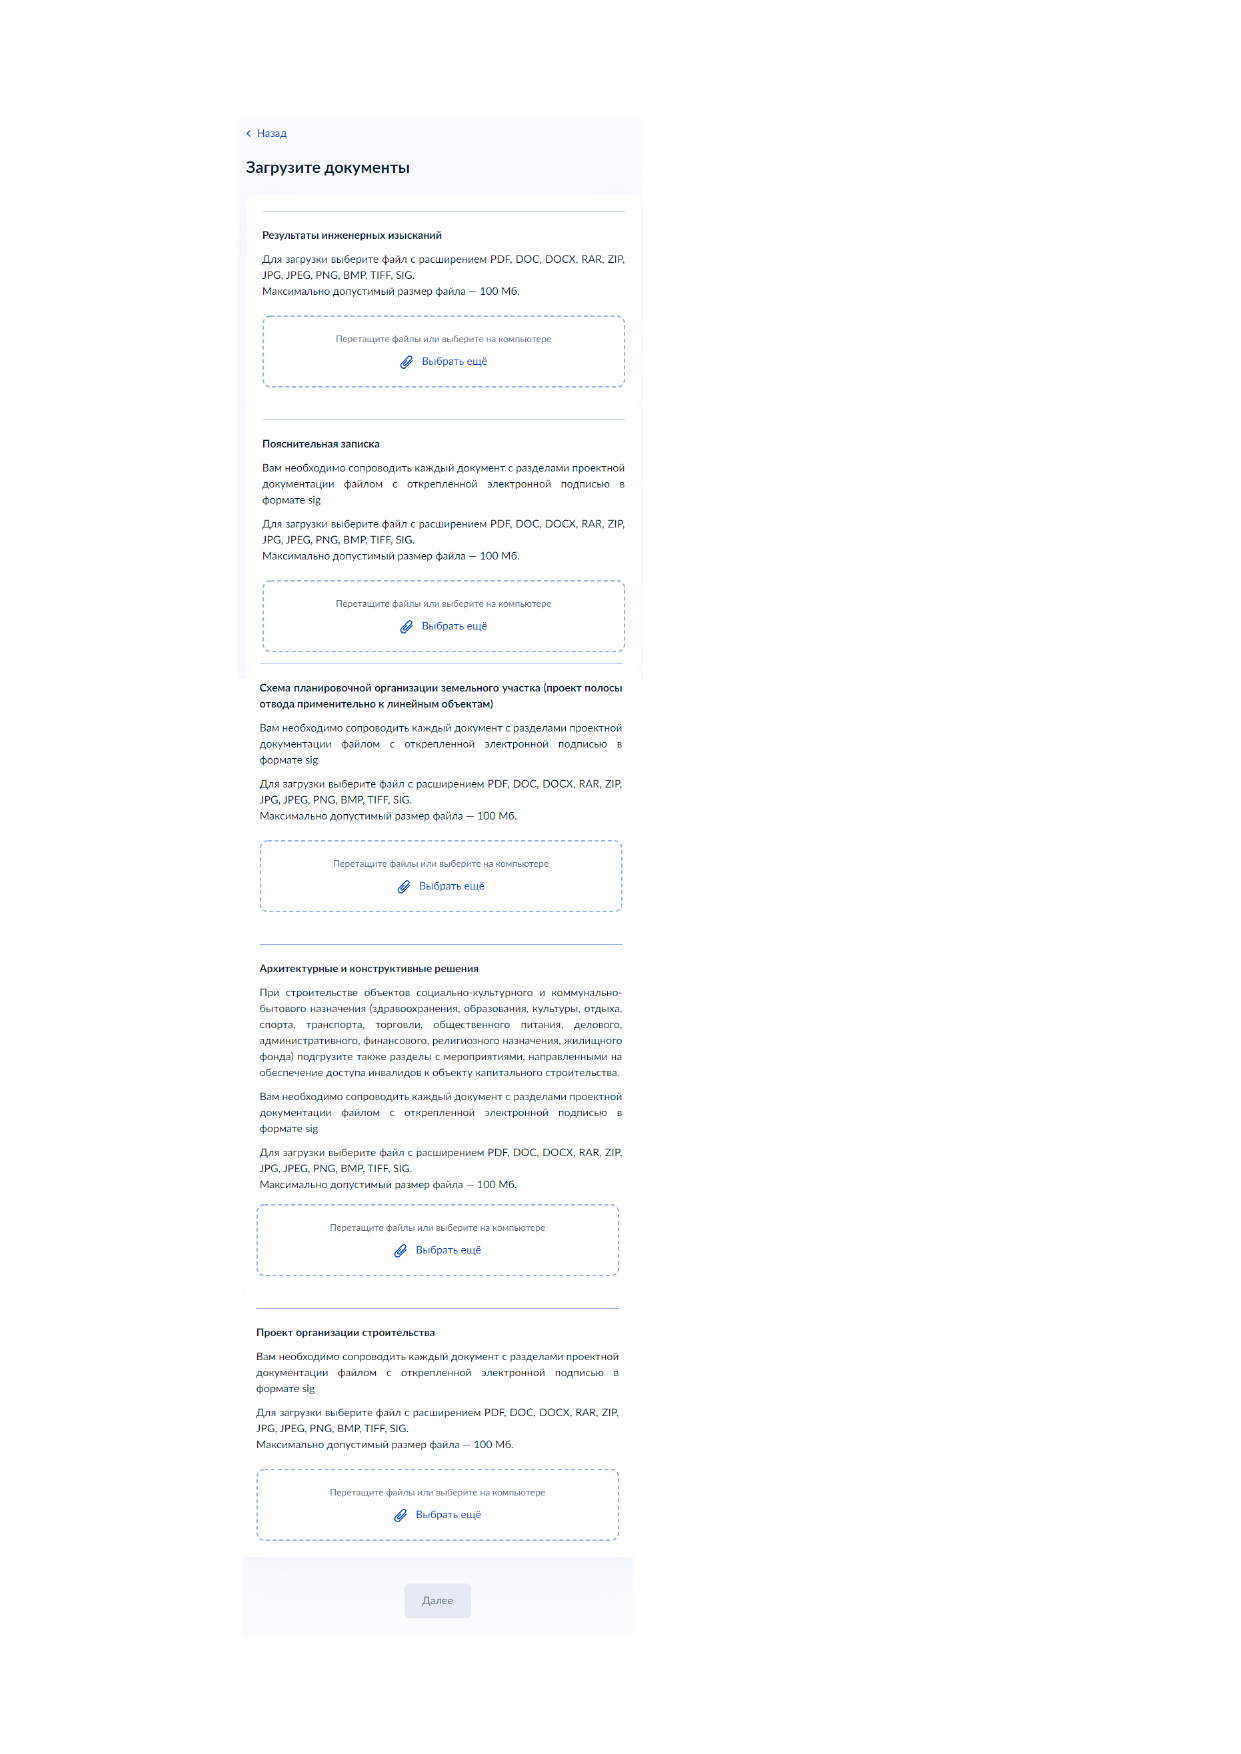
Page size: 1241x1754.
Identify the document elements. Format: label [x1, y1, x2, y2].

picture [236, 118, 643, 1636]
